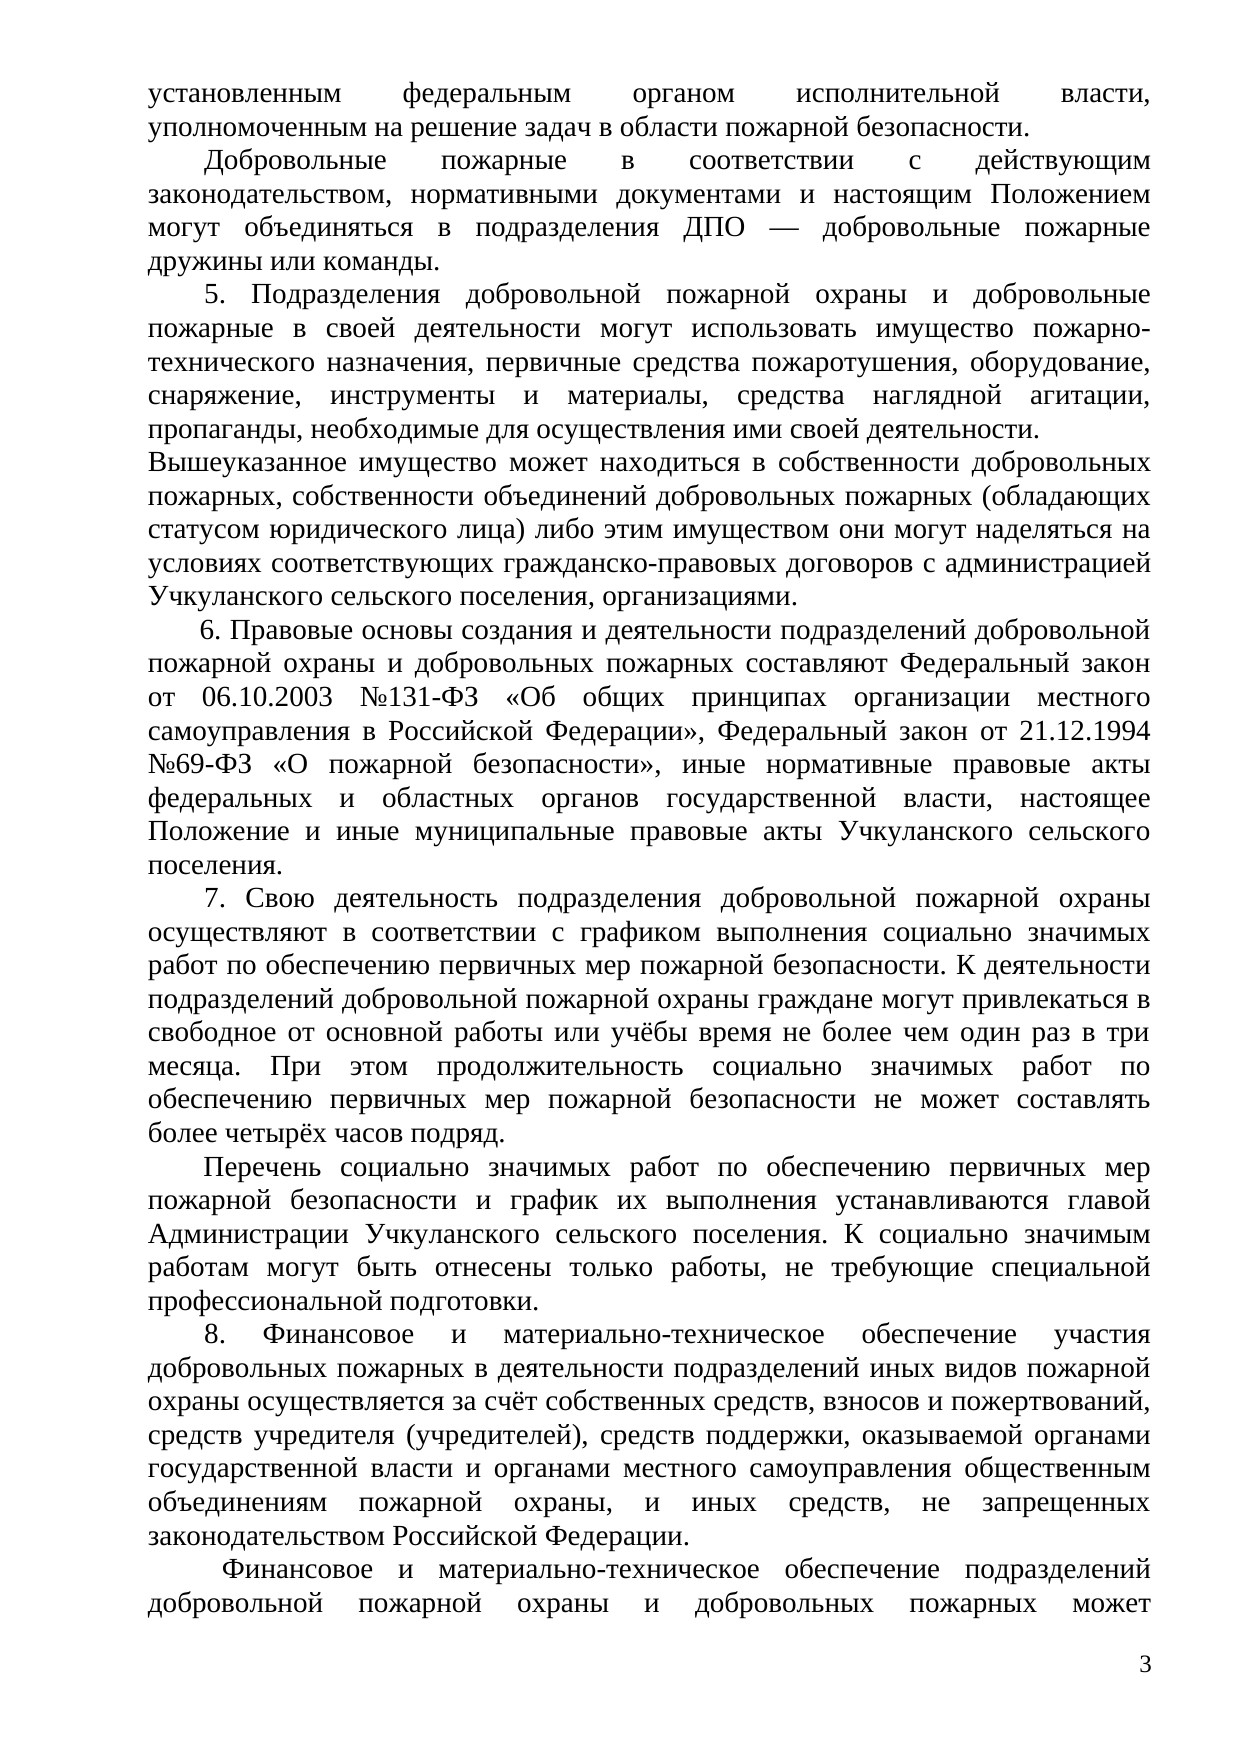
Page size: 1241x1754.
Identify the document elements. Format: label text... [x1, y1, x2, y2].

text 8. Финансовое и материально-техническое обеспечение участия добровольных пожарных в деятельности подразделений иных видов пожарной охраны осуществляется за счёт собственных средств, взносов и пожертвований, средств учредителя (учредителей), средств поддержки, оказываемой органами государственной власти и органами местного самоуправления общественным объединениям пожарной охраны, и иных средств, не запрещенных законодательством Российской Федерации. [148, 1316, 1152, 1551]
text 7. Свою деятельность подразделения добровольной пожарной охраны осуществляют в соответствии с графиком выполнения социально значимых работ по обеспечению первичных мер пожарной безопасности. К деятельности подразделений добровольной пожарной охраны граждане могут привлекаться в свободное от основной работы или учёбы время не более чем один раз в три месяца. При этом продолжительность социально значимых работ по обеспечению первичных мер пожарной безопасности не может составлять более четырёх часов подряд. [148, 880, 1152, 1149]
text 5. Подразделения добровольной пожарной охраны и добровольные пожарные в своей деятельности могут использовать имущество пожарно-технического назначения, первичные средства пожаротушения, оборудование, снаряжение, инструменты и материалы, средства наглядной агитации, пропаганды, необходимые для осуществления ими своей деятельности. [148, 277, 1152, 444]
text Перечень социально значимых работ по обеспечению первичных мер пожарной безопасности и график их выполнения устанавливаются главой Администрации Учкуланского сельского поселения. К социально значимым работам могут быть отнесены только работы, не требующие специальной профессиональной подготовки. [148, 1149, 1152, 1316]
text Вышеуказанное имущество может находиться в собственности добровольных пожарных, собственности объединений добровольных пожарных (обладающих статусом юридического лица) либо этим имуществом они могут наделяться на условиях соответствующих гражданско-правовых договоров с администрацией Учкуланского сельского поселения, организациями. [148, 444, 1152, 612]
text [148, 75, 1152, 142]
text Добровольные пожарные в соответствии с действующим законодательством, нормативными документами и настоящим Положением могут объединяться в подразделения ДПО — добровольные пожарные дружины или команды. [148, 142, 1152, 277]
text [148, 1551, 1152, 1618]
text 6. Правовые основы создания и деятельности подразделений добровольной пожарной охраны и добровольных пожарных составляют Федеральный закон от 06.10.2003 №131-ФЗ «Об общих принципах организации местного самоуправления в Российской Федерации», Федеральный закон от 21.12.1994 №69-ФЗ «О пожарной безопасности», иные нормативные правовые акты федеральных и областных органов государственной власти, настоящее Положение и иные муниципальные правовые акты Учкуланского сельского поселения. [148, 612, 1152, 880]
